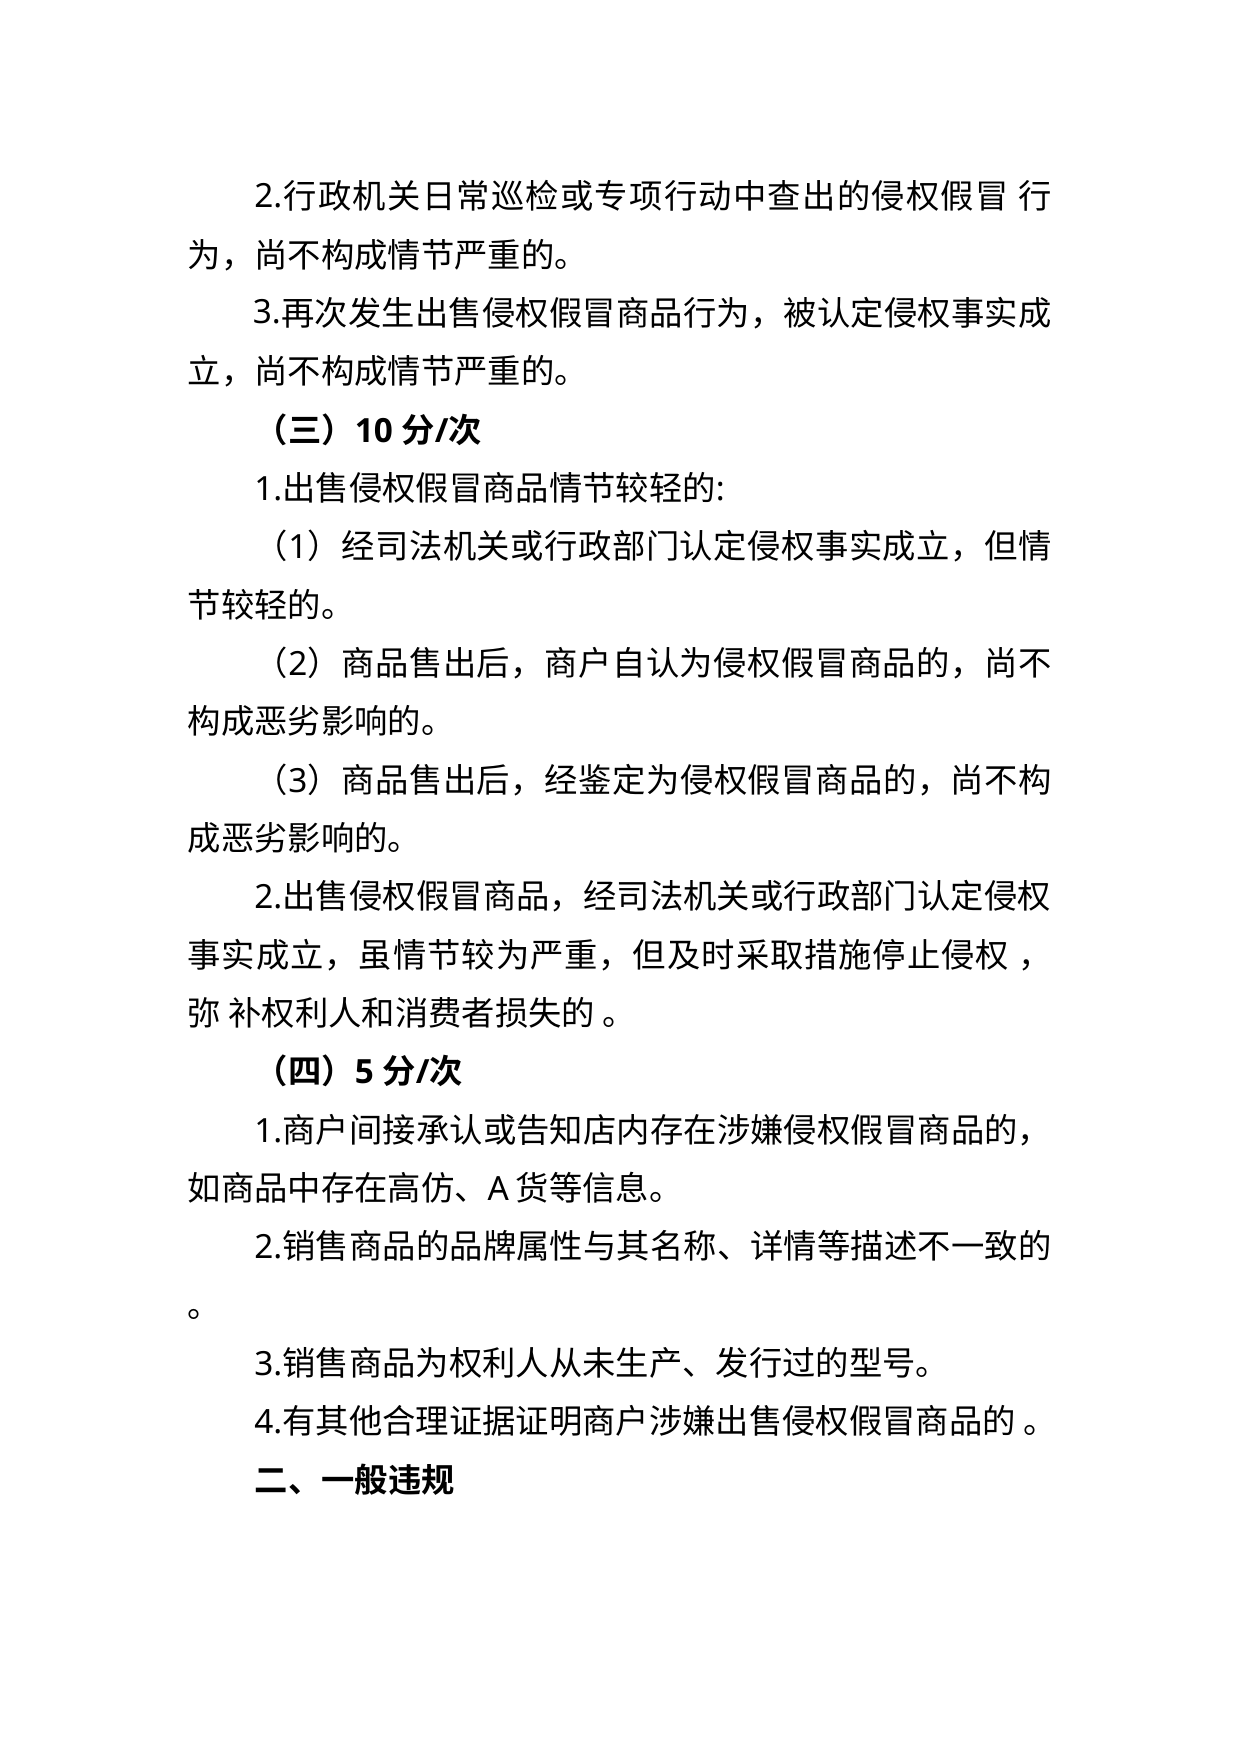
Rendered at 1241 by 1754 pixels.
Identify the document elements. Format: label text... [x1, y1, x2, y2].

text 4.有其他合理证据证明商户涉嫌出售侵权假冒商品的 。 [187, 1387, 1053, 1445]
text （三）10 分/次 [187, 395, 1053, 454]
text 2.出售侵权假冒商品，经司法机关或行政部门认定侵权事实成立，虽情节较为严重，但及时采取措施停止侵权 ，弥 补权利人和消费者损失的 。 [187, 862, 1053, 1037]
text （2）商品售出后，商户自认为侵权假冒商品的，尚不构成恶劣影响的。 [187, 629, 1053, 745]
text （1）经司法机关或行政部门认定侵权事实成立，但情节较轻的。 [187, 512, 1053, 629]
text 3.销售商品为权利人从未生产、发行过的型号。 [187, 1329, 1053, 1387]
text （3）商品售出后，经鉴定为侵权假冒商品的，尚不构成恶劣影响的。 [187, 745, 1053, 862]
text （四）5 分/次 [187, 1037, 1053, 1095]
text 1.商户间接承认或告知店内存在涉嫌侵权假冒商品的， 如商品中存在高仿、A货等信息。 [187, 1095, 1053, 1212]
text 2.销售商品的品牌属性与其名称、详情等描述不一致的 。 [187, 1212, 1053, 1329]
text 2.行政机关日常巡检或专项行动中查出的侵权假冒 行为，尚不构成情节严重的。 [187, 162, 1053, 279]
text 1.出售侵权假冒商品情节较轻的: [187, 454, 1053, 512]
text 二、一般违规 [187, 1445, 1053, 1504]
text 3.再次发生出售侵权假冒商品行为，被认定侵权事实成立，尚不构成情节严重的。 [187, 279, 1053, 395]
